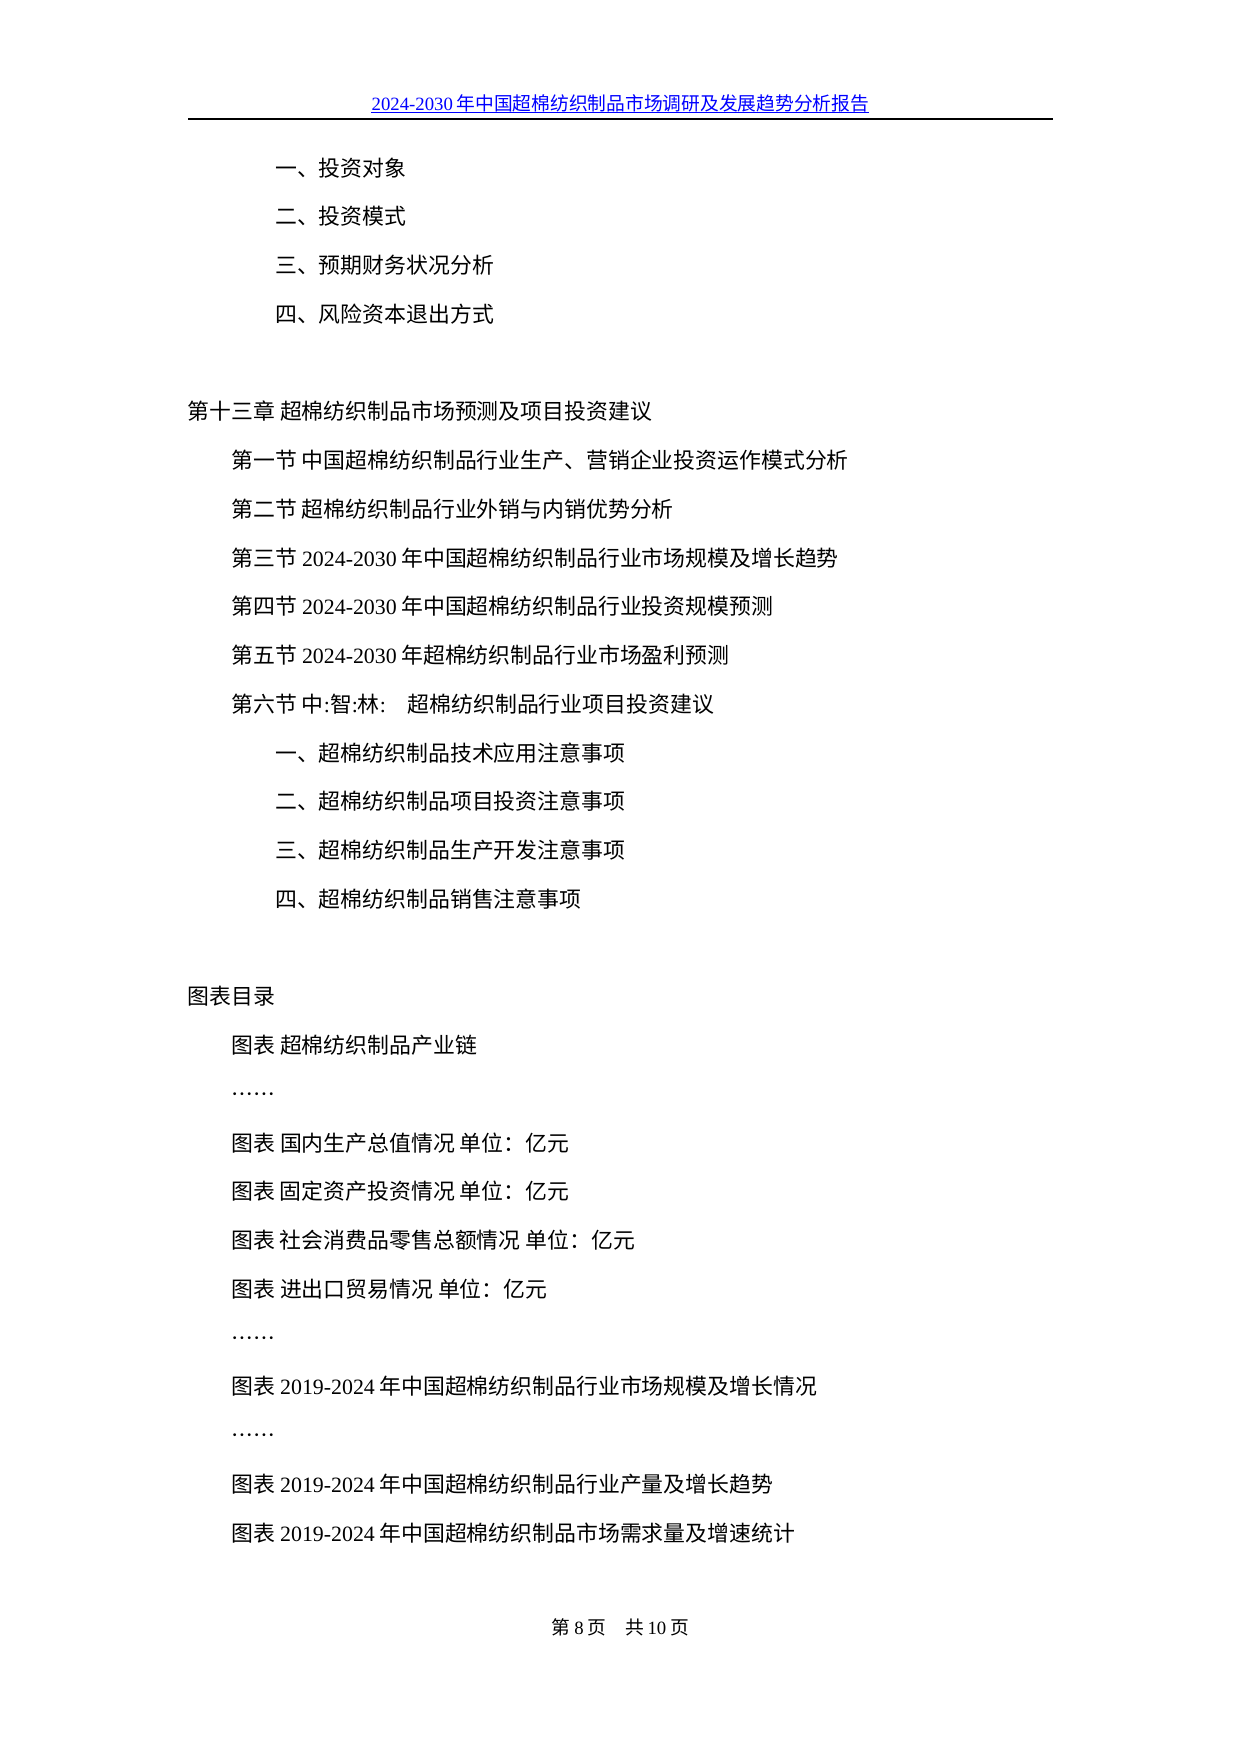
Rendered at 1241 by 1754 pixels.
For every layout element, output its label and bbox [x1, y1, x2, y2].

text [187, 150, 1053, 1548]
